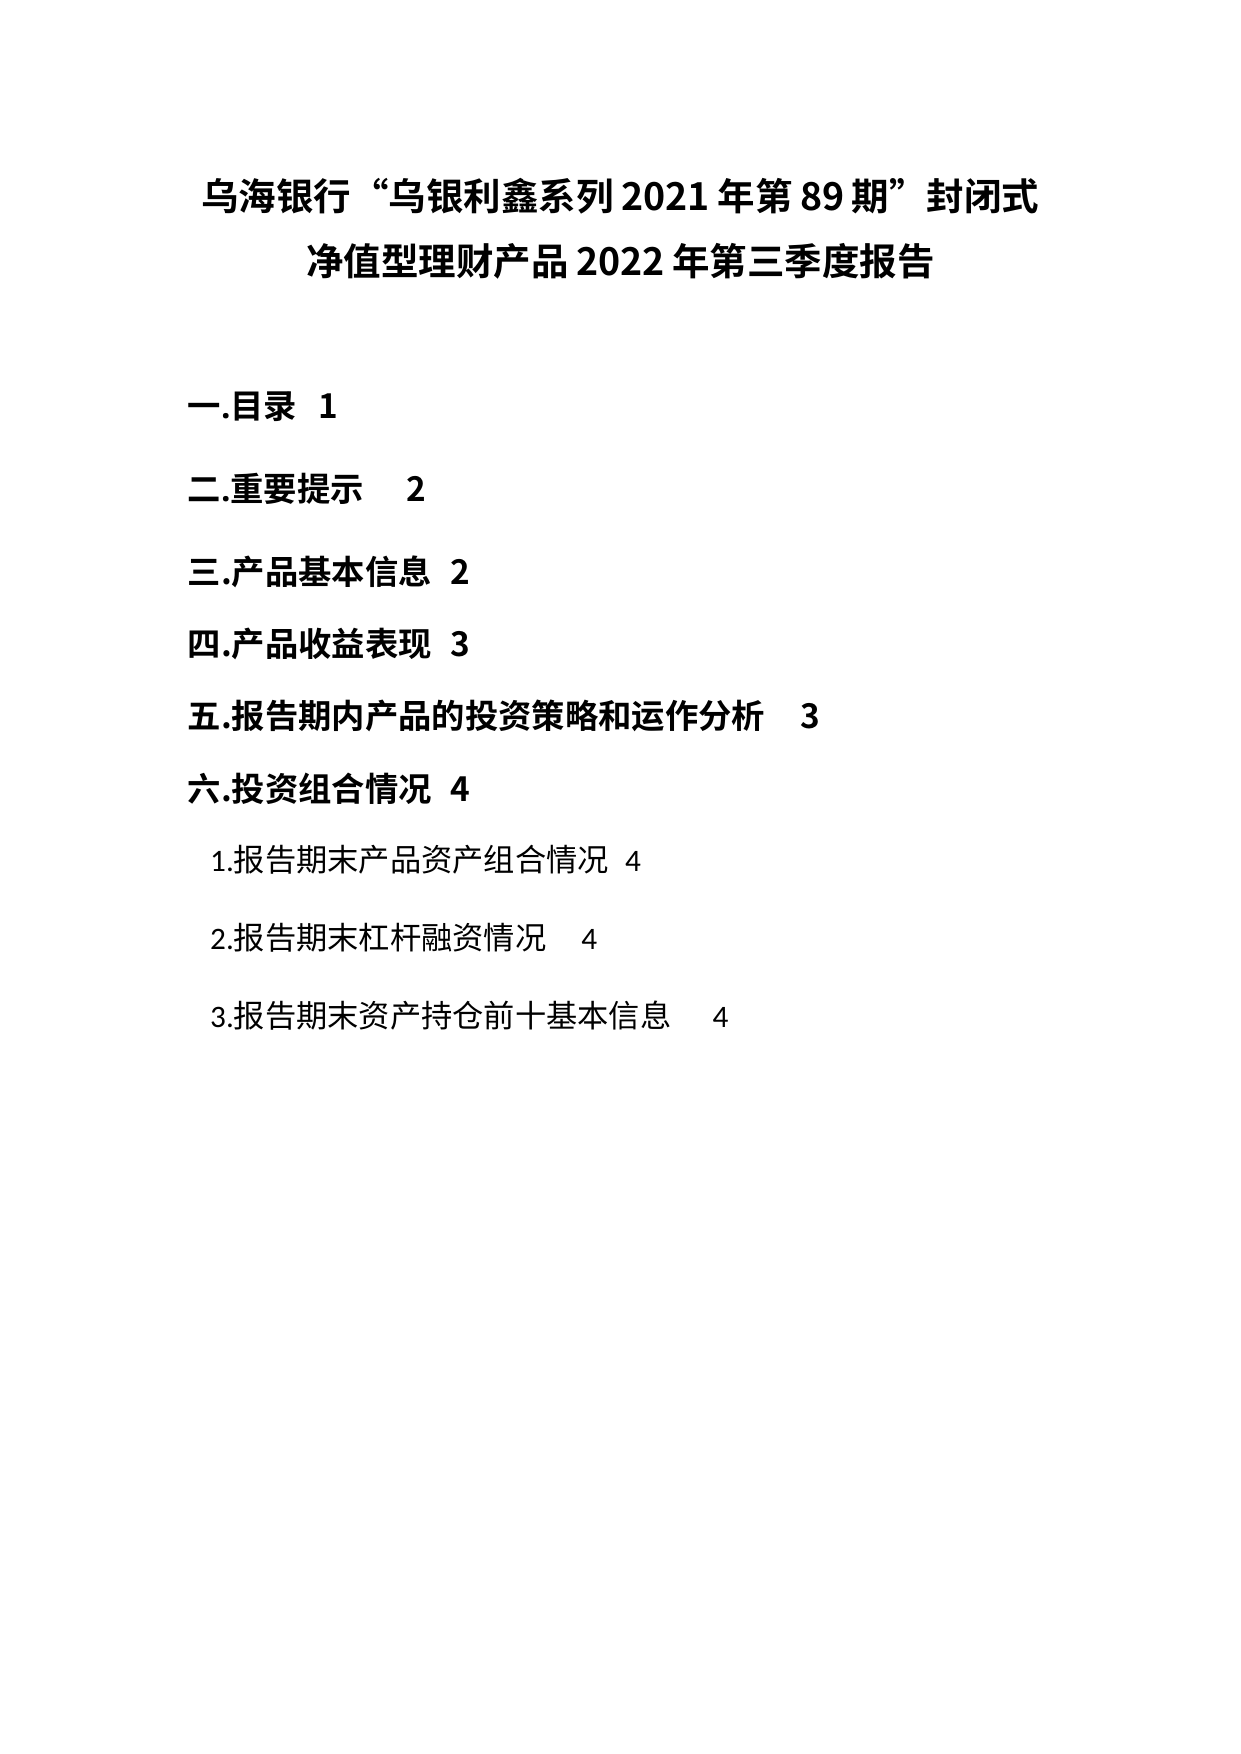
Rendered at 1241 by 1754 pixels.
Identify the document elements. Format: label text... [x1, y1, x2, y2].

text 2.报告期末杠杆融资情况 4 [210, 913, 1053, 958]
text 1.报告期末产品资产组合情况 4 [210, 835, 1053, 880]
text 二.重要提示 2 [187, 462, 1053, 511]
text 一.目录 1 [187, 379, 1053, 428]
text 六.投资组合情况 4 [187, 762, 1053, 811]
text 三.产品基本信息 2 [187, 546, 1053, 594]
text 五.报告期内产品的投资策略和运作分析 3 [187, 690, 1053, 738]
text 四.产品收益表现 3 [187, 618, 1053, 666]
text 3.报告期末资产持仓前十基本信息 4 [210, 991, 1053, 1036]
text 乌海银行“乌银利鑫系列2021年第89期”封闭式净值型理财产品2022年第三季度报告 [187, 162, 1053, 292]
